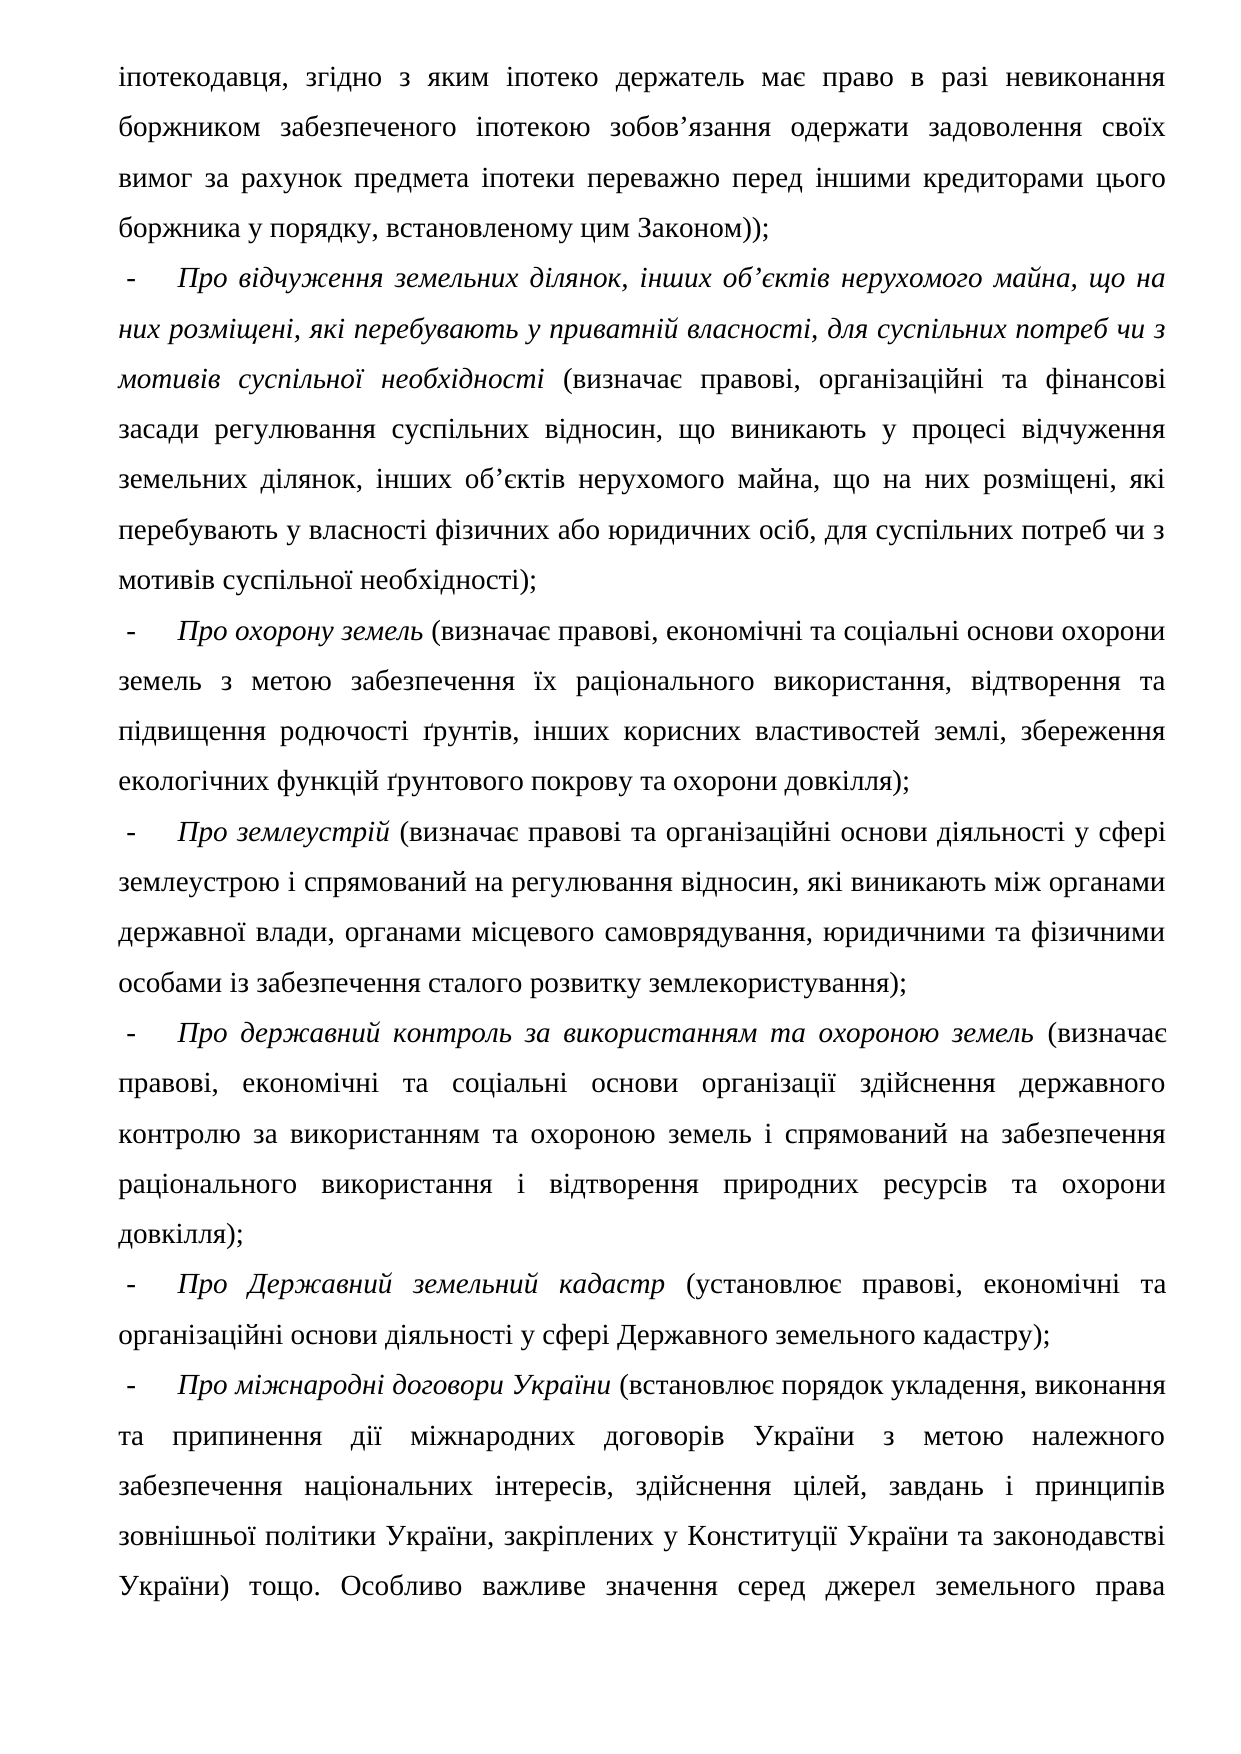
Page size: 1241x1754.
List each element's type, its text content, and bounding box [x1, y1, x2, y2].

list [118, 59, 1167, 244]
list Про відчуження земельних ділянок, інших об’єктів нерухомого майна, що на них розміщені, які перебувають у приватній власності, для суспільних потреб чи з мотивів суспільної необхідності (визначає правові, організаційні та фінансові засади регулювання суспільних відносин, що виникають у процесі відчуження земельних ділянок, інших об’єктів нерухомого майна, що на них розміщені, які перебувають у власності фізичних або юридичних осіб, для суспільних потреб чи з мотивів суспільної необхідності); [118, 260, 1167, 596]
list Про державний контроль за використанням та охороною земель (визначає правові, економічні та соціальні основи організації здійснення державного контролю за використанням та охороною земель і спрямований на забезпечення раціонального використання і відтворення природних ресурсів та охорони довкілля); [118, 1015, 1167, 1250]
list Про охорону земель (визначає правові, економічні та соціальні основи охорони земель з метою забезпечення їх раціонального використання, відтворення та підвищення родючості ґрунтів, інших корисних властивостей землі, збереження екологічних функцій ґрунтового покрову та охорони довкілля); [118, 613, 1167, 797]
list Про Державний земельний кадастр (установлює правові, економічні та організаційні основи діяльності у сфері Державного земельного кадастру); [118, 1267, 1167, 1351]
list Про землеустрій (визначає правові та організаційні основи діяльності у сфері землеустрою і спрямований на регулювання відносин, які виникають між органами державної влади, органами місцевого самоврядування, юридичними та фізичними особами із забезпечення сталого розвитку землекористування); [118, 814, 1167, 998]
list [118, 1367, 1167, 1602]
